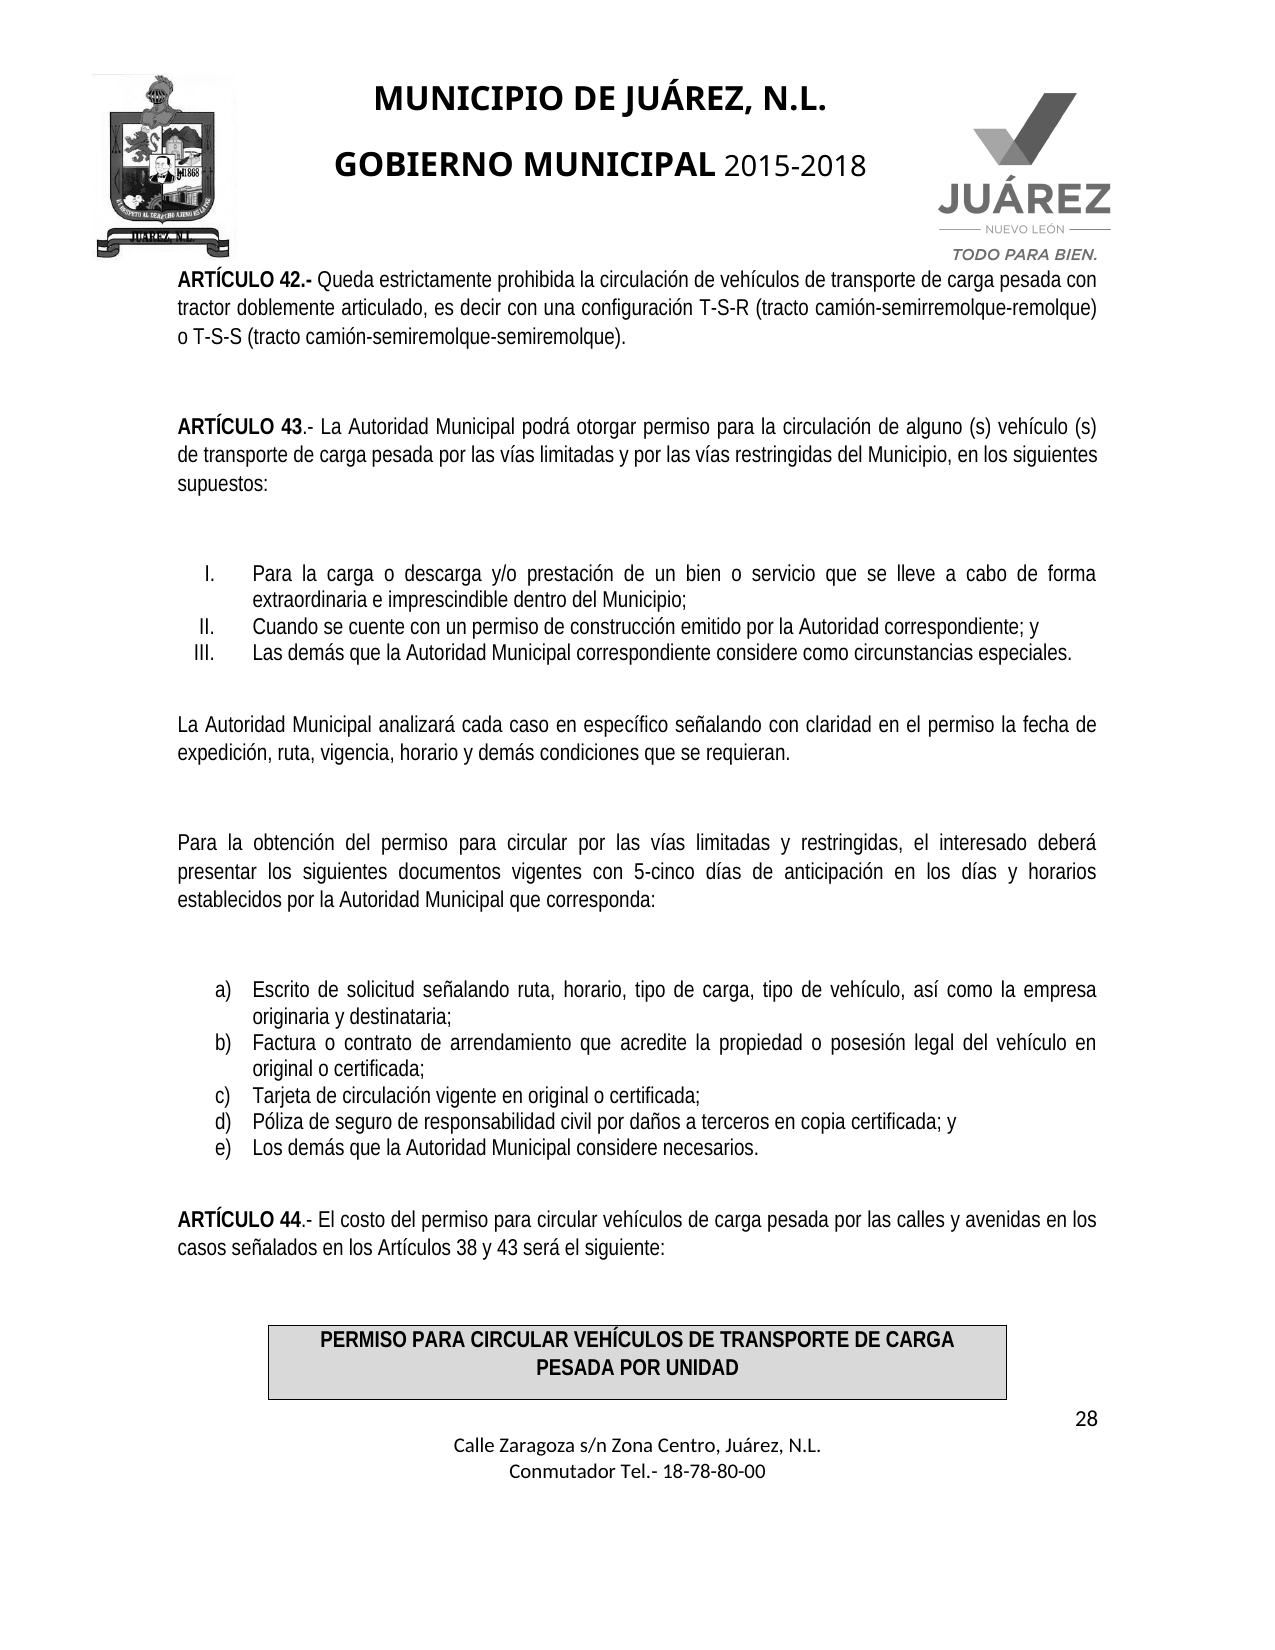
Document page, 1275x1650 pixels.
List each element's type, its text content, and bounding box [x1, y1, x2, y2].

text La Autoridad Municipal analizará cada caso en específico señalando con claridad en el permiso la fecha de expedición, ruta, vigencia, horario y demás condiciones que se requieran. [177, 711, 1098, 765]
text ARTÍCULO 44.- El costo del permiso para circular vehículos de carga pesada por las calles y avenidas en los casos señalados en los Artículos 38 y 43 será el siguiente: [177, 1206, 1098, 1261]
list Las demás que la Autoridad Municipal correspondiente considere como circunstancias especiales. [215, 639, 1098, 665]
text Para la obtención del permiso para circular por las vías limitadas y restringidas, el interesado deberá presentar los siguientes documentos vigentes con 5-cinco días de anticipación en los días y horarios establecidos por la Autoridad Municipal que corresponda: [177, 829, 1098, 912]
list Los demás que la Autoridad Municipal considere necesarios. [215, 1134, 1098, 1161]
list Escrito de solicitud señalando ruta, horario, tipo de carga, tipo de vehículo, así como la empresa originaria y destinataria; [215, 976, 1098, 1029]
table_header PERMISO PARA CIRCULAR VEHÍCULOS DE TRANSPORTE DE CARGA PESADA POR UNIDAD [269, 1326, 1006, 1399]
list Factura o contrato de arrendamiento que acredite la propiedad o posesión legal del vehículo en original o certificada; [215, 1029, 1098, 1082]
list Tarjeta de circulación vigente en original o certificada; [215, 1082, 1098, 1108]
list Cuando se cuente con un permiso de construcción emitido por la Autoridad correspondiente; y [215, 613, 1098, 639]
text ARTÍCULO 43.- La Autoridad Municipal podrá otorgar permiso para la circulación de alguno (s) vehículo (s) de transporte de carga pesada por las vías limitadas y por las vías restringidas del Municipio, en los siguientes supuestos: [177, 413, 1098, 496]
list Póliza de seguro de responsabilidad civil por daños a terceros en copia certificada; y [215, 1108, 1098, 1134]
list Para la carga o descarga y/o prestación de un bien o servicio que se lleve a cabo de forma extraordinaria e imprescindible dentro del Municipio; [215, 560, 1098, 613]
text ARTÍCULO 42.- Queda estrictamente prohibida la circulación de vehículos de transporte de carga pesada con tractor doblemente articulado, es decir con una configuración T-S-R (tracto camión-semirremolque-remolque) o T-S-S (tracto camión-semiremolque-semiremolque). [177, 266, 1098, 349]
